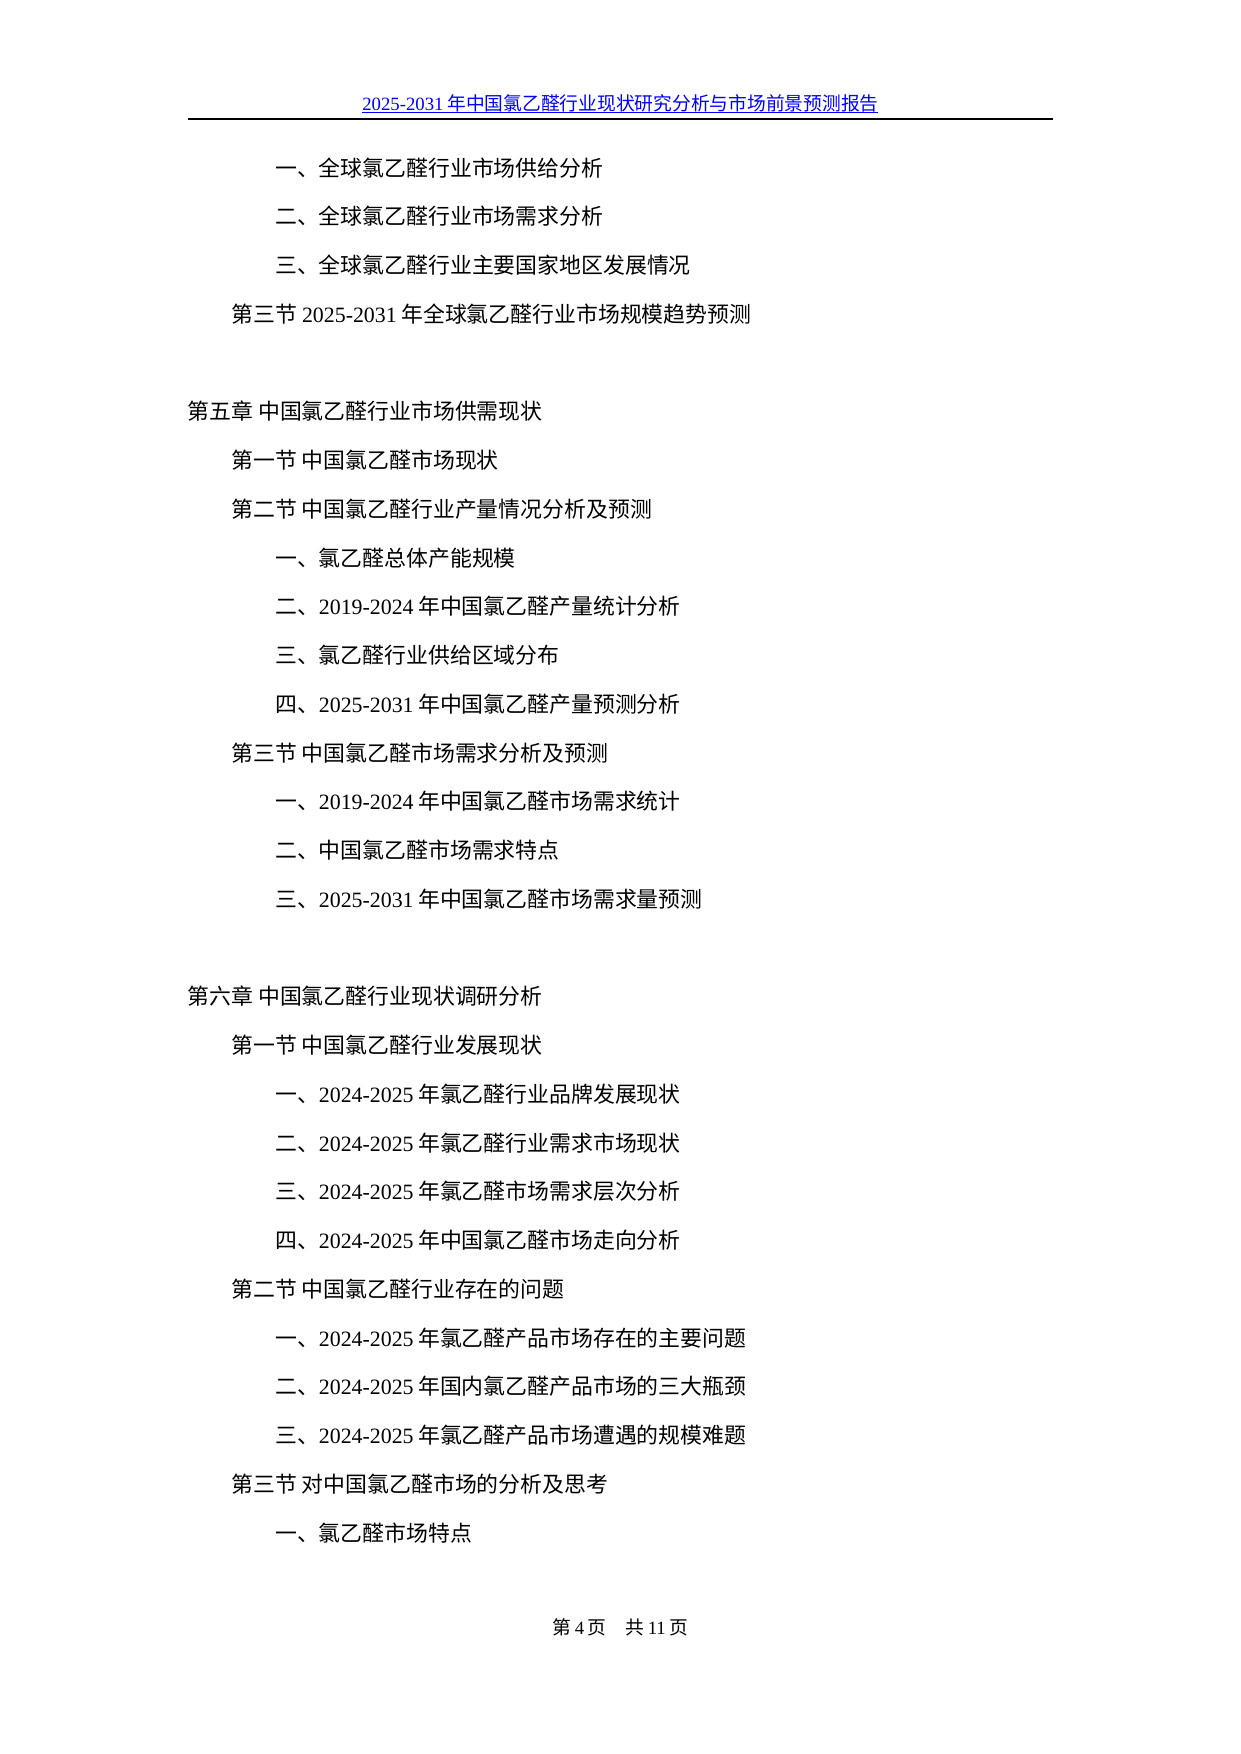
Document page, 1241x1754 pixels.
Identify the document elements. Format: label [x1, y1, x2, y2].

text [187, 150, 1053, 1548]
